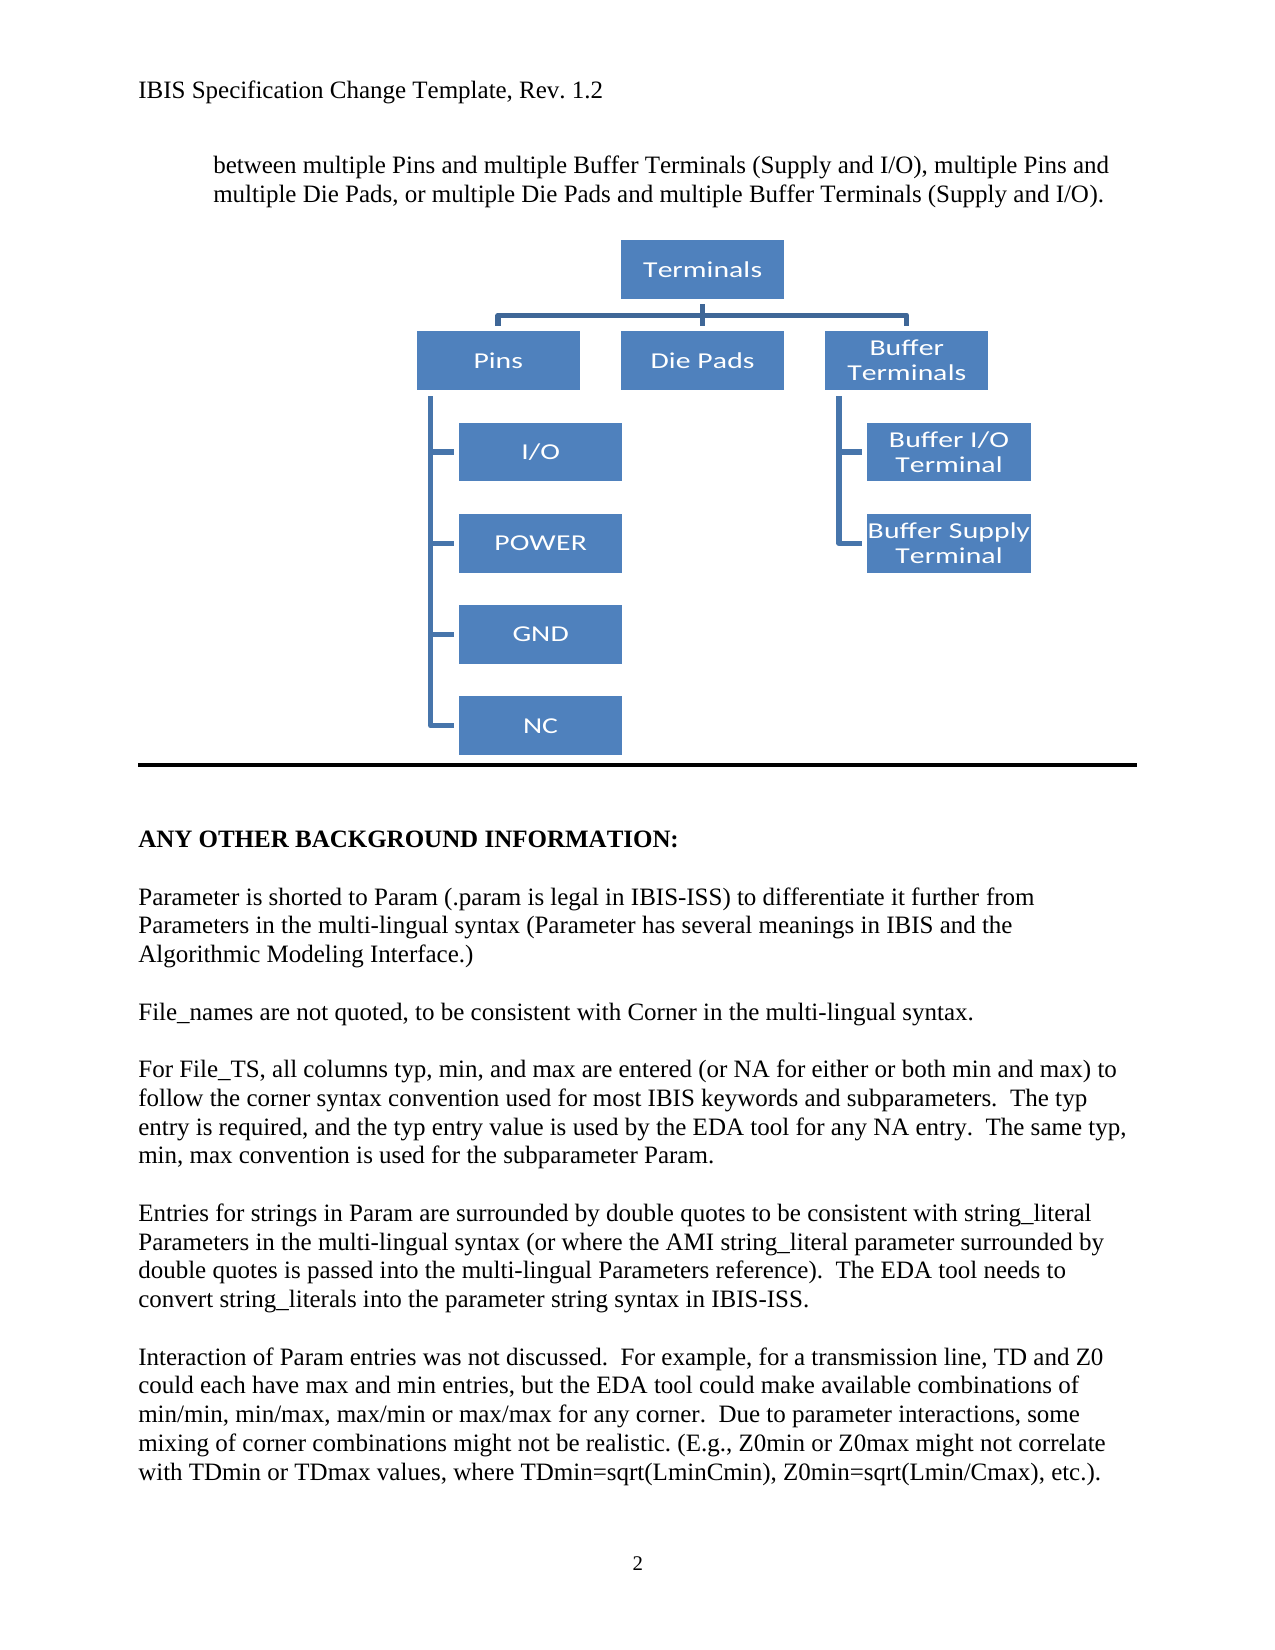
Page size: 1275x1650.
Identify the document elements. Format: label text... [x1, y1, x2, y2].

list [176, 150, 1137, 207]
text ANY OTHER BACKGROUND INFORMATION: [138, 824, 1137, 853]
text Parameter is shorted to Param (.param is legal in IBIS-ISS) to differentiate it further from Parameters in the multi-lingual syntax (Parameter has several meanings in IBIS and the Algorithmic Modeling Interface.) [138, 882, 1137, 968]
text File_names are not quoted to be consistent with Corner in the multi-lingual syntax. [138, 997, 1137, 1025]
text For File_TS, all columns typ, min, and max are entered (or NA for either or both min and max) to follow the corner syntax convention used for most IBIS keywords and subparameters. The typ entry is required, and the typ entry value is used by the EDA tool for any NA entry. The same typ, min, max convention is used for the subparameter Param. [138, 1054, 1137, 1169]
text Interaction of Param entries was not discussed. For example, for a transmission line, TD and Z0 could each have max and min entries, but the EDA tool could make available combinations of min/min, min/max, max/min or max/max for any corner. Due to parameter interactions, some mixing of corner combinations might not be realistic. (E.g., Z0min or Z0max might not correlate with TDmin or TDmax values, where TDmin=sqrt(LminCmin), Z0min=sqrt(Lmin/Cmax), etc.). [138, 1342, 1137, 1485]
text Entries for strings in Param are surrounded by double quotes to be consistent with string_literal Parameters in the multi-lingual syntax (or where the AMI string_literal parameter surrounded by double quotes is passed into the multi-lingual Parameters reference). The EDA tool needs to convert string_literals into the parameter string syntax in IBIS-ISS. [138, 1198, 1137, 1313]
